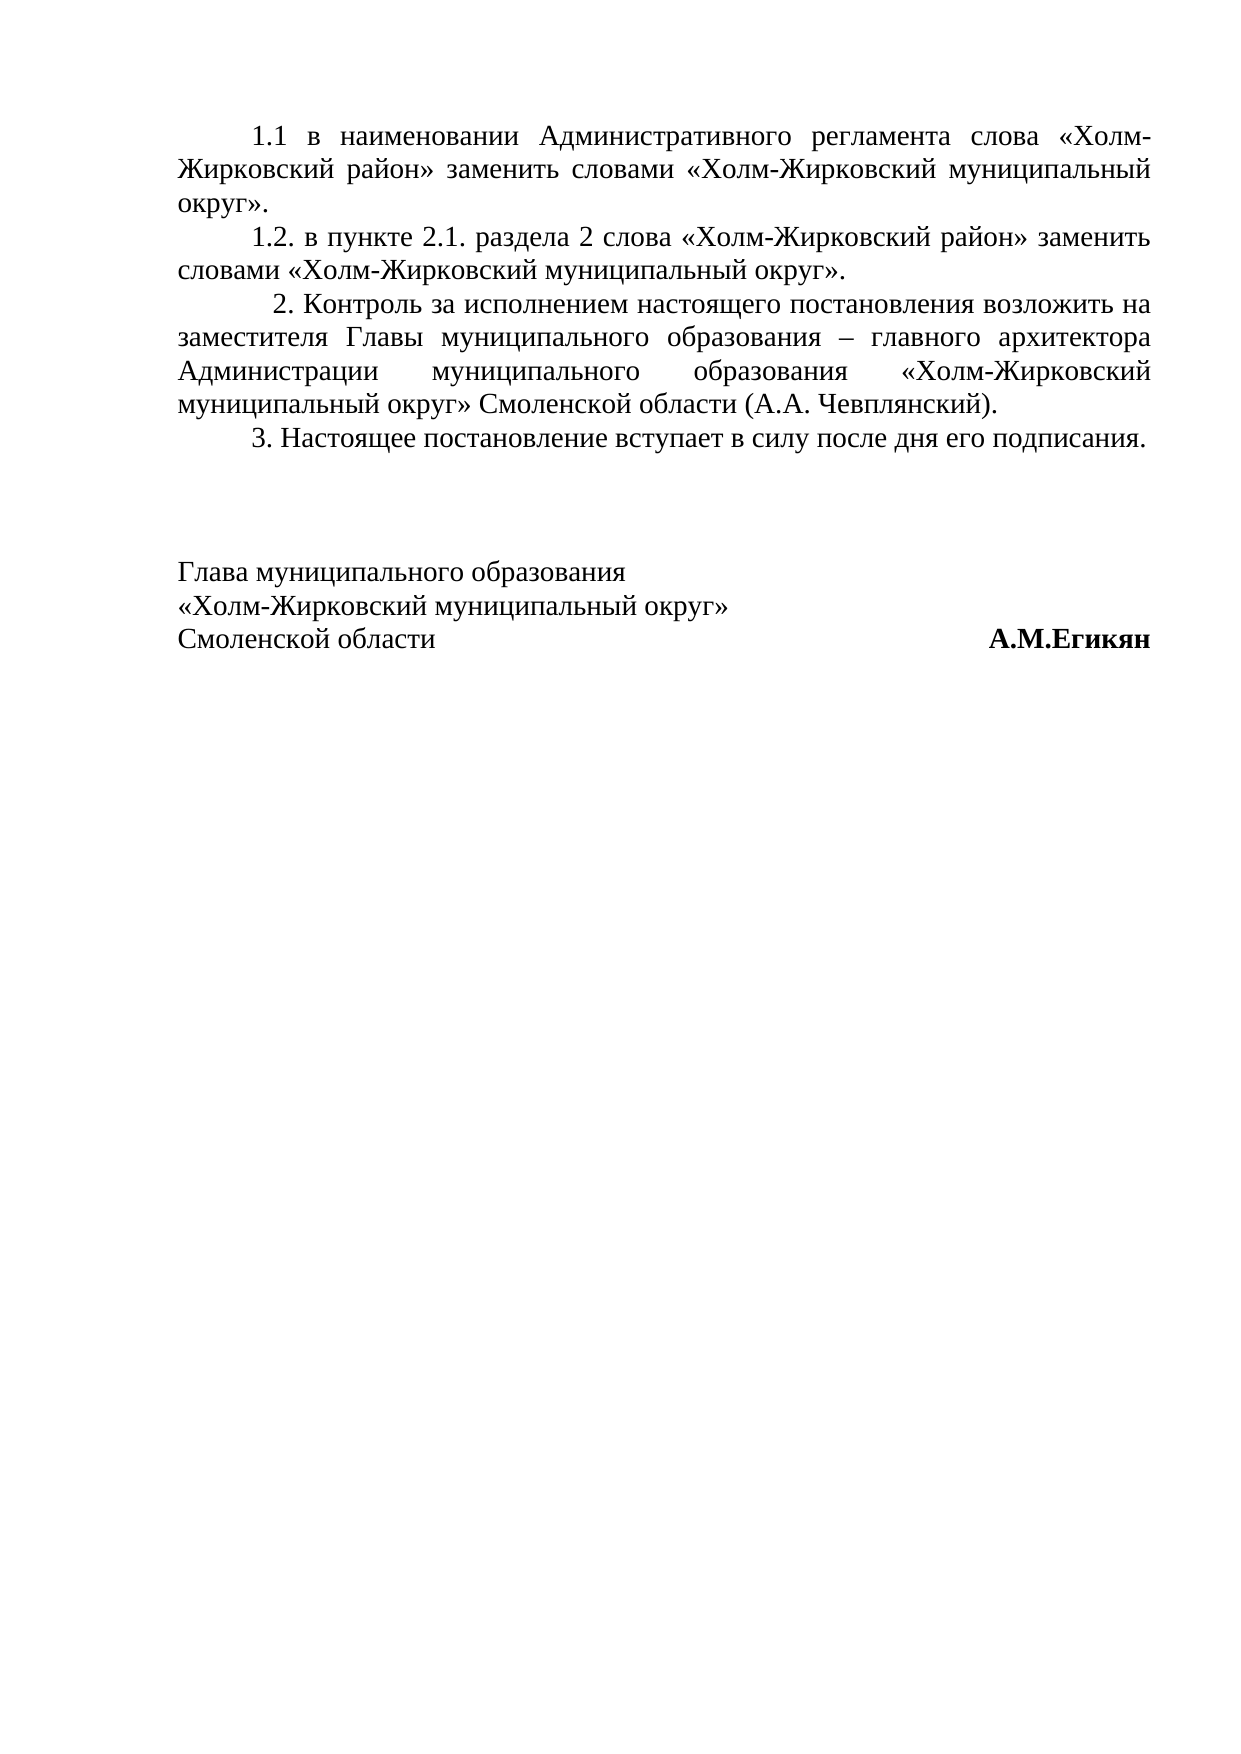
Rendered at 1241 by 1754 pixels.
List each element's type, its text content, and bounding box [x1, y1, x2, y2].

text Смоленской области А.М.Егикян [177, 621, 1152, 655]
text «Холм-Жирковский муниципальный округ» [177, 588, 1152, 621]
text 1.2. в пункте 2.1. раздела 2 слова «Холм-Жирковский район» заменить словами «Холм-Жирковский муниципальный округ». [177, 219, 1152, 286]
text 3. Настоящее постановление вступает в силу после дня его подписания. [177, 420, 1152, 453]
text 2. Контроль за исполнением настоящего постановления возложить на заместителя Главы муниципального образования – главного архитектора Администрации муниципального образования «Холм-Жирковский муниципальный округ» Смоленской области (А.А. Чевплянский). [177, 286, 1152, 420]
text 1.1 в наименовании Административного регламента слова «Холм-Жирковский район» заменить словами «Холм-Жирковский муниципальный округ». [177, 118, 1152, 219]
text Глава муниципального образования [177, 554, 1152, 588]
